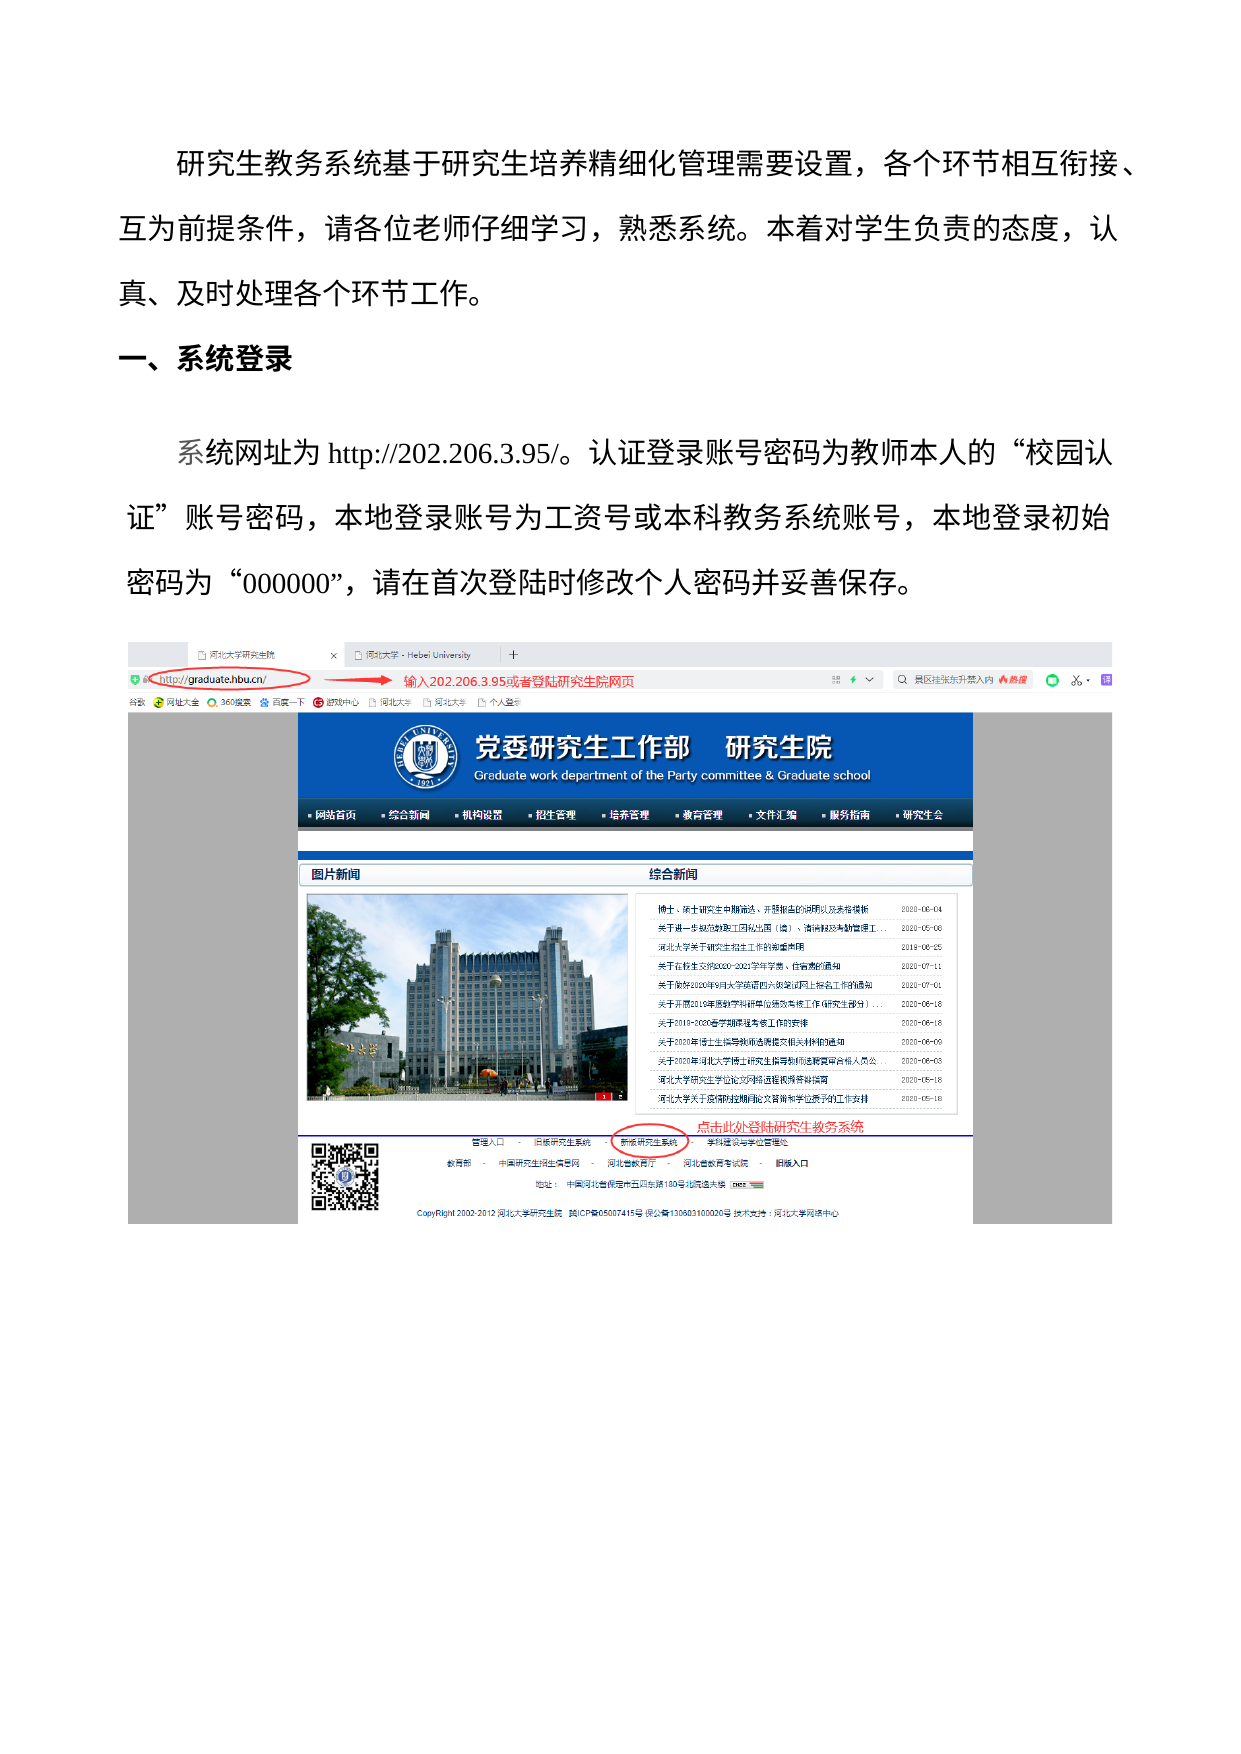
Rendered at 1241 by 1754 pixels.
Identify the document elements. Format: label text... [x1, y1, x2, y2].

picture [128, 642, 1113, 1224]
text 一、系统登录 [118, 324, 1122, 389]
text 研究生教务系统基于研究生培养精细化管理需要设置，各个环节相互衔接、互为前提条件，请各位老师仔细学习，熟悉系统。本着对学生负责的态度，认真、及时处理各个环节工作。 [118, 129, 1122, 324]
text 系统网址为http://202.206.3.95/。认证登录账号密码为教师本人的“校园认证”账号密码，本地登录账号为工资号或本科教务系统账号，本地登录初始密码为“000000”，请在首次登陆时修改个人密码并妥善保存。 [126, 419, 1114, 614]
